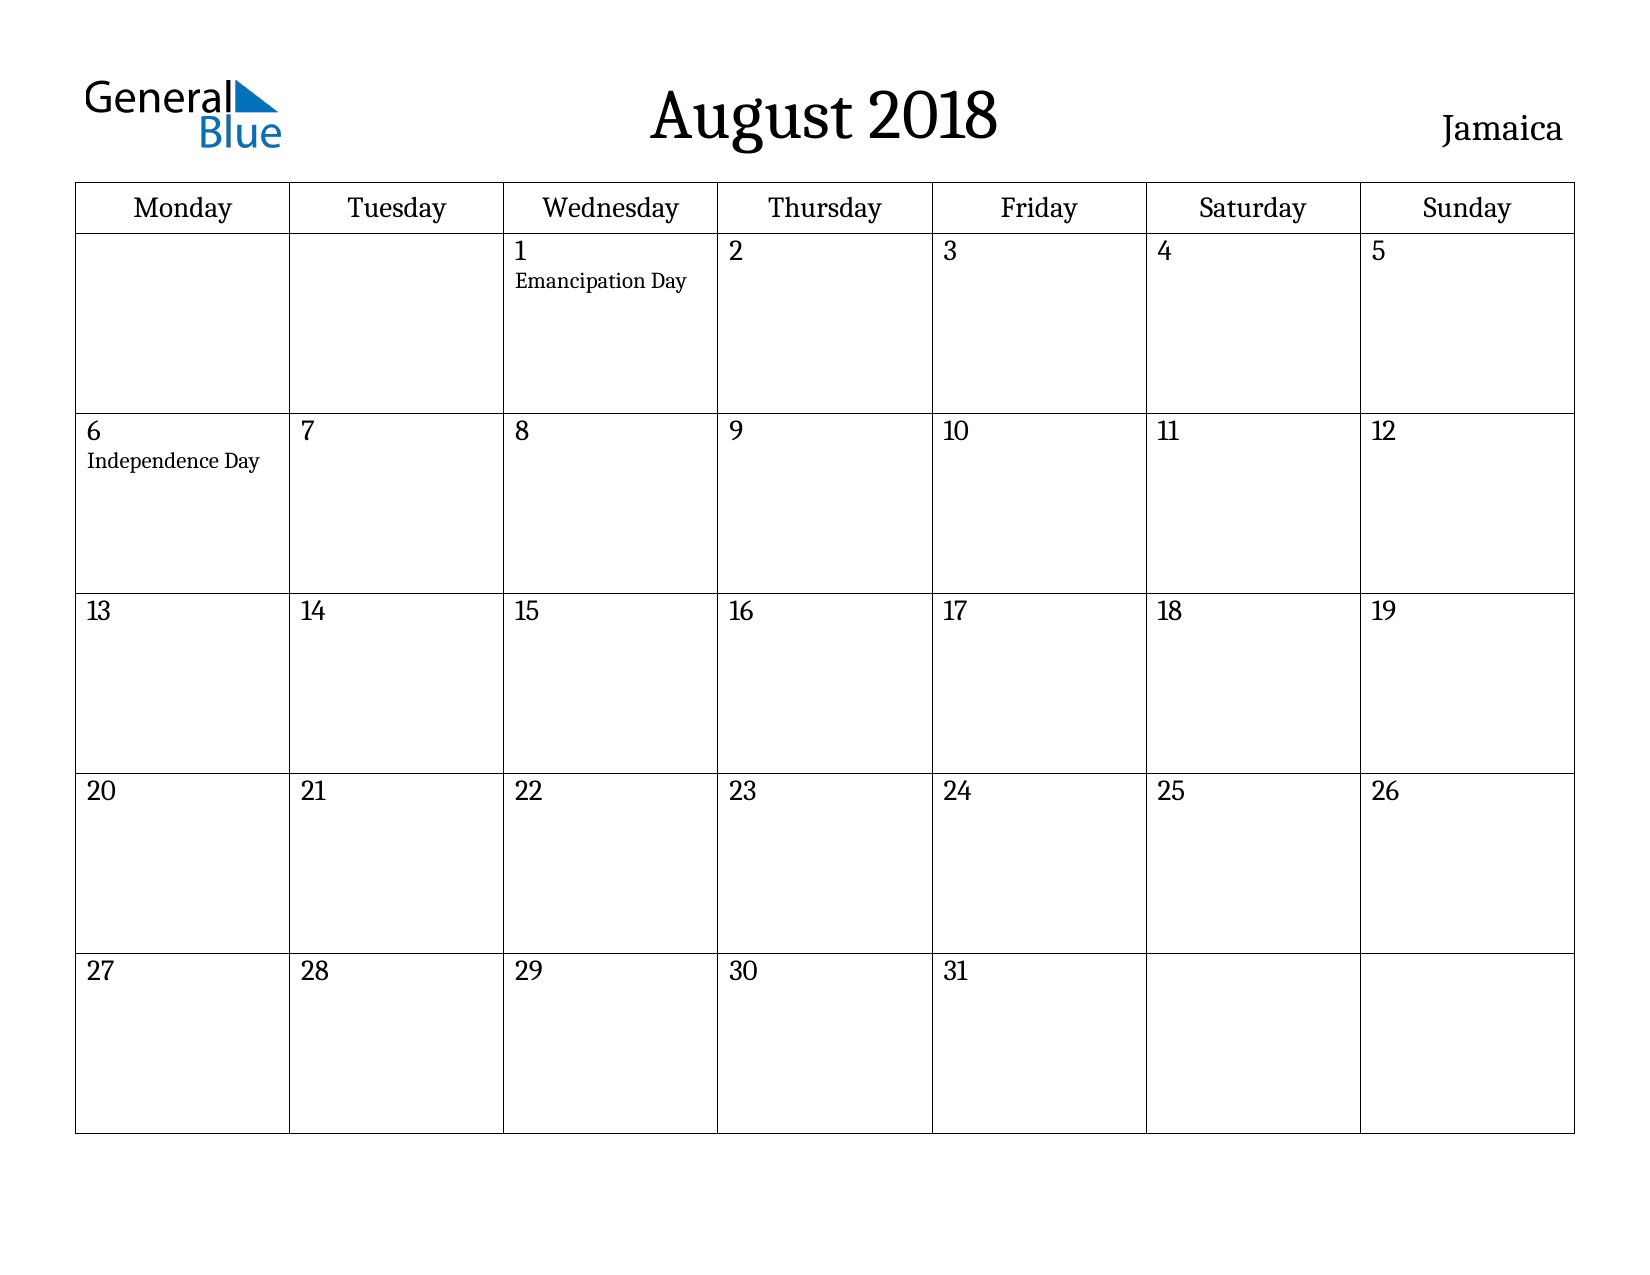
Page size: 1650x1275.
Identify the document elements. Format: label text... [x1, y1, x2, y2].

table_cell 18 [1147, 594, 1360, 627]
table_cell 24 [933, 774, 1146, 807]
table_cell [718, 808, 932, 953]
table_cell [718, 627, 932, 773]
table_cell [76, 808, 289, 953]
table_cell [718, 448, 932, 593]
table_cell 23 [718, 774, 932, 807]
table_cell Wednesday [504, 183, 717, 233]
table_cell [290, 988, 503, 1133]
table_cell 7 [290, 414, 503, 447]
table_cell [290, 808, 503, 953]
table_cell [933, 448, 1146, 593]
table_cell [76, 234, 289, 267]
table_cell [1361, 988, 1574, 1133]
table_cell 31 [933, 954, 1146, 987]
table_cell [1147, 808, 1360, 953]
table_cell [504, 448, 717, 593]
table_cell [76, 267, 289, 413]
table_cell [1147, 954, 1360, 987]
table_cell [76, 988, 289, 1133]
table_cell 16 [718, 594, 932, 627]
table_cell [1361, 808, 1574, 953]
table_cell 12 [1361, 414, 1574, 447]
table_cell 21 [290, 774, 503, 807]
table_cell 27 [76, 954, 289, 987]
table_cell [1361, 954, 1574, 987]
table_cell [1147, 988, 1360, 1133]
table_cell [290, 267, 503, 413]
table_cell 2 [718, 234, 932, 267]
table_cell [718, 267, 932, 413]
table_cell [76, 627, 289, 773]
table_cell [718, 988, 932, 1133]
table_cell [1361, 448, 1574, 593]
table_cell [933, 267, 1146, 413]
table_cell Thursday [718, 183, 932, 233]
table_cell 11 [1147, 414, 1360, 447]
table_cell [504, 988, 717, 1133]
table_cell Sunday [1361, 183, 1574, 233]
table_cell [290, 234, 503, 267]
table_cell Emancipation Day [504, 267, 717, 413]
table_cell Friday [933, 183, 1146, 233]
table_header Jamaica [1146, 75, 1574, 182]
picture [86, 80, 281, 148]
table_cell 6 [76, 414, 289, 447]
table_cell 1 [504, 234, 717, 267]
table_cell 26 [1361, 774, 1574, 807]
table_cell 3 [933, 234, 1146, 267]
table_cell 8 [504, 414, 717, 447]
table_cell 4 [1147, 234, 1360, 267]
table_cell 20 [76, 774, 289, 807]
table_cell [1147, 267, 1360, 413]
table_cell [290, 627, 503, 773]
table_header [76, 75, 503, 182]
table_cell [504, 627, 717, 773]
table_cell 14 [290, 594, 503, 627]
table_cell [1147, 627, 1360, 773]
table_cell [1361, 627, 1574, 773]
table_cell 25 [1147, 774, 1360, 807]
table_cell Independence Day [76, 448, 289, 593]
table_cell [1147, 448, 1360, 593]
table_cell Monday [76, 183, 289, 233]
table_cell 22 [504, 774, 717, 807]
table_header August 2018 [504, 75, 1146, 182]
table_cell 17 [933, 594, 1146, 627]
table_cell 9 [718, 414, 932, 447]
table_cell 19 [1361, 594, 1574, 627]
table_cell Saturday [1147, 183, 1360, 233]
table_cell 13 [76, 594, 289, 627]
table_cell 29 [504, 954, 717, 987]
table_cell 28 [290, 954, 503, 987]
table_cell [1361, 267, 1574, 413]
table_cell [933, 627, 1146, 773]
table_cell 30 [718, 954, 932, 987]
table_cell [933, 988, 1146, 1133]
table_cell [933, 808, 1146, 953]
table_cell 5 [1361, 234, 1574, 267]
table_cell [504, 808, 717, 953]
table_cell Tuesday [290, 183, 503, 233]
table_cell [290, 448, 503, 593]
table_cell 15 [504, 594, 717, 627]
table_cell 10 [933, 414, 1146, 447]
